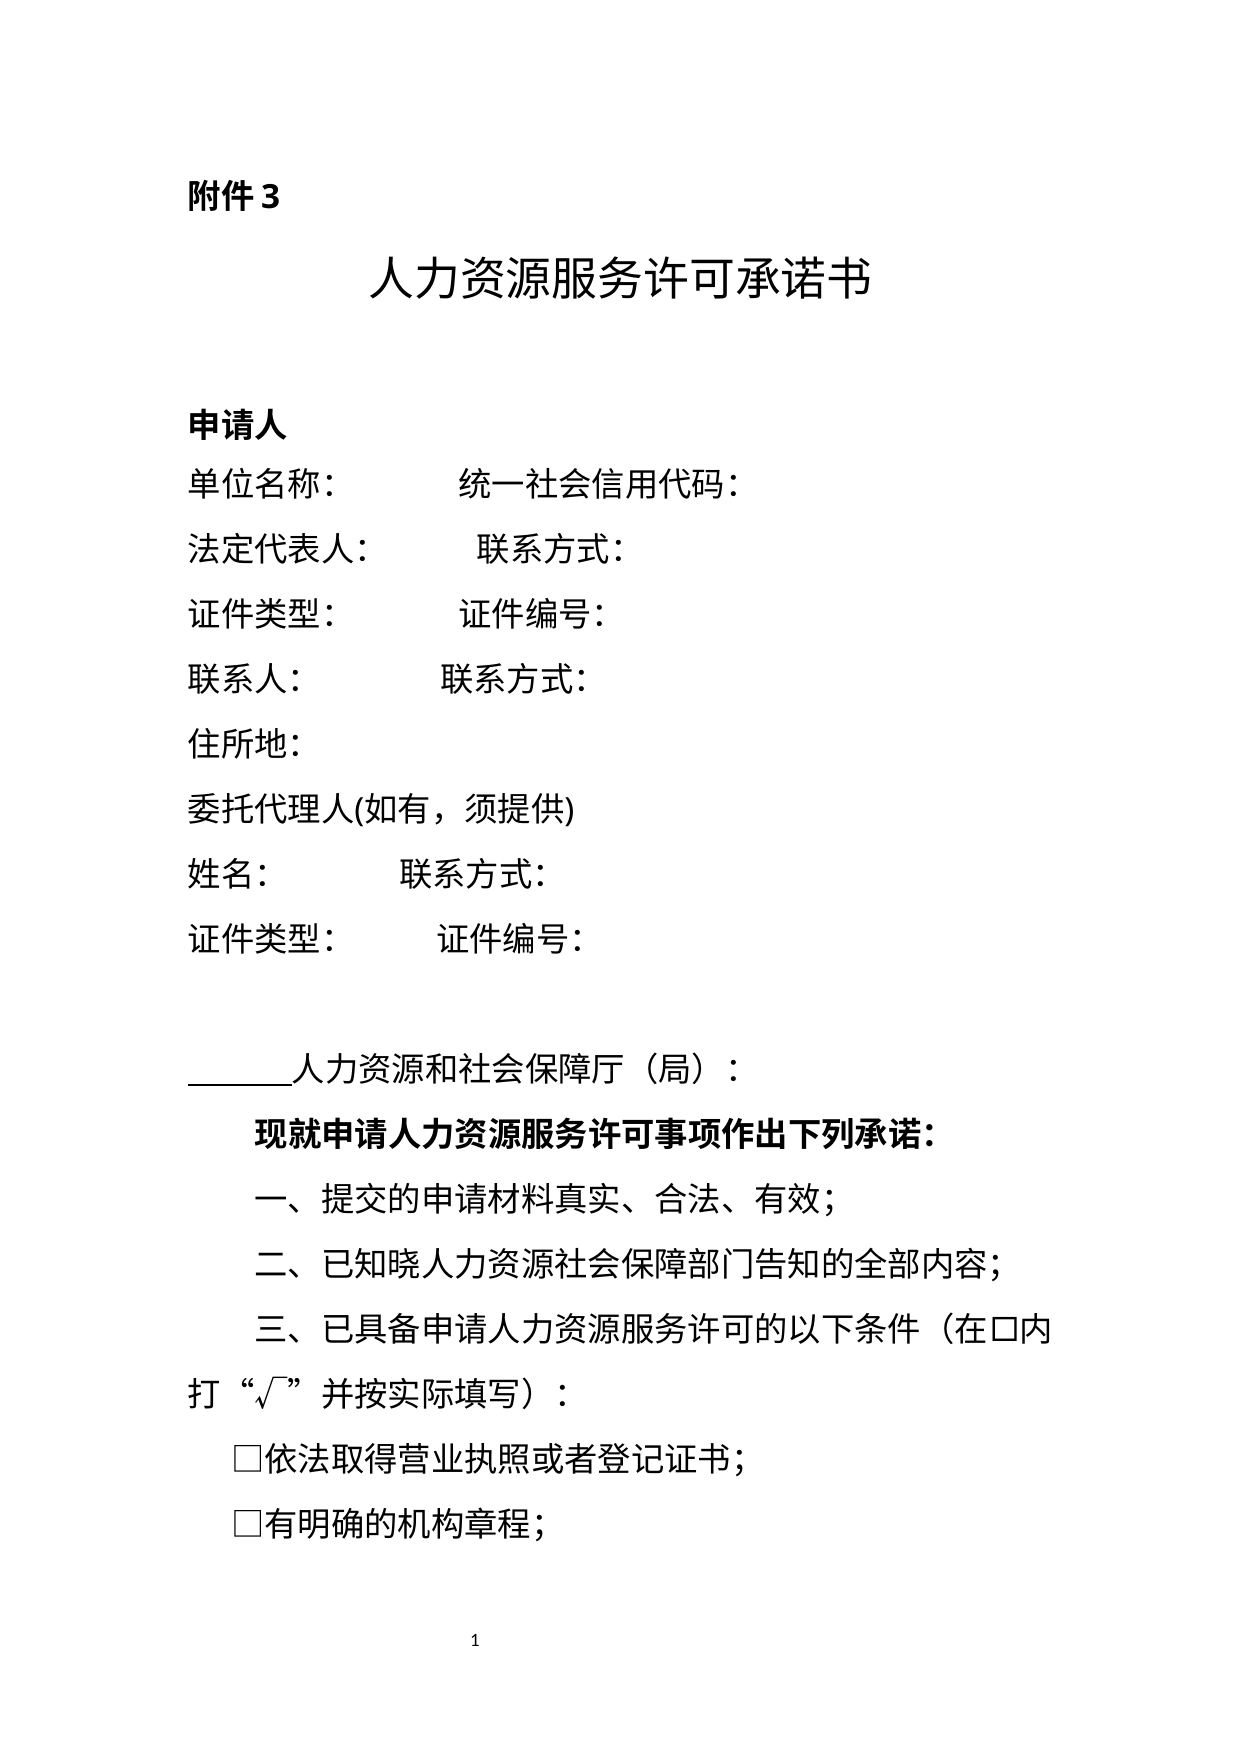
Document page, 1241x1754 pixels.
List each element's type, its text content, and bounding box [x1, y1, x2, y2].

text 人力资源服务许可承诺书 [187, 227, 1053, 324]
text 证件类型： 证件编号： [187, 904, 1053, 969]
text 一、提交的申请材料真实、合法、有效； [187, 1164, 1053, 1229]
text 附件3 [187, 162, 1053, 227]
text 申请人 [187, 387, 1053, 449]
text 现就申请人力资源服务许可事项作出下列承诺： [187, 1099, 1053, 1164]
text 法定代表人： 联系方式： [187, 514, 1053, 579]
text 二、已知晓人力资源社会保障部门告知的全部内容； [187, 1229, 1053, 1294]
text 姓名： 联系方式： [187, 839, 1053, 904]
text 三、已具备申请人力资源服务许可的以下条件（在内打“√”并按实际填写）： [187, 1294, 1053, 1424]
text □有明确的机构章程； [187, 1489, 1053, 1554]
text 人力资源和社会保障厅（局）： [187, 1034, 1053, 1099]
text 单位名称： 统一社会信用代码： [187, 449, 1053, 514]
text □依法取得营业执照或者登记证书； [187, 1424, 1053, 1489]
text 联系人： 联系方式： [187, 644, 1053, 709]
text 证件类型： 证件编号： [187, 579, 1053, 644]
text 住所地： [187, 709, 1053, 774]
text 委托代理人(如有，须提供) [187, 774, 1053, 839]
